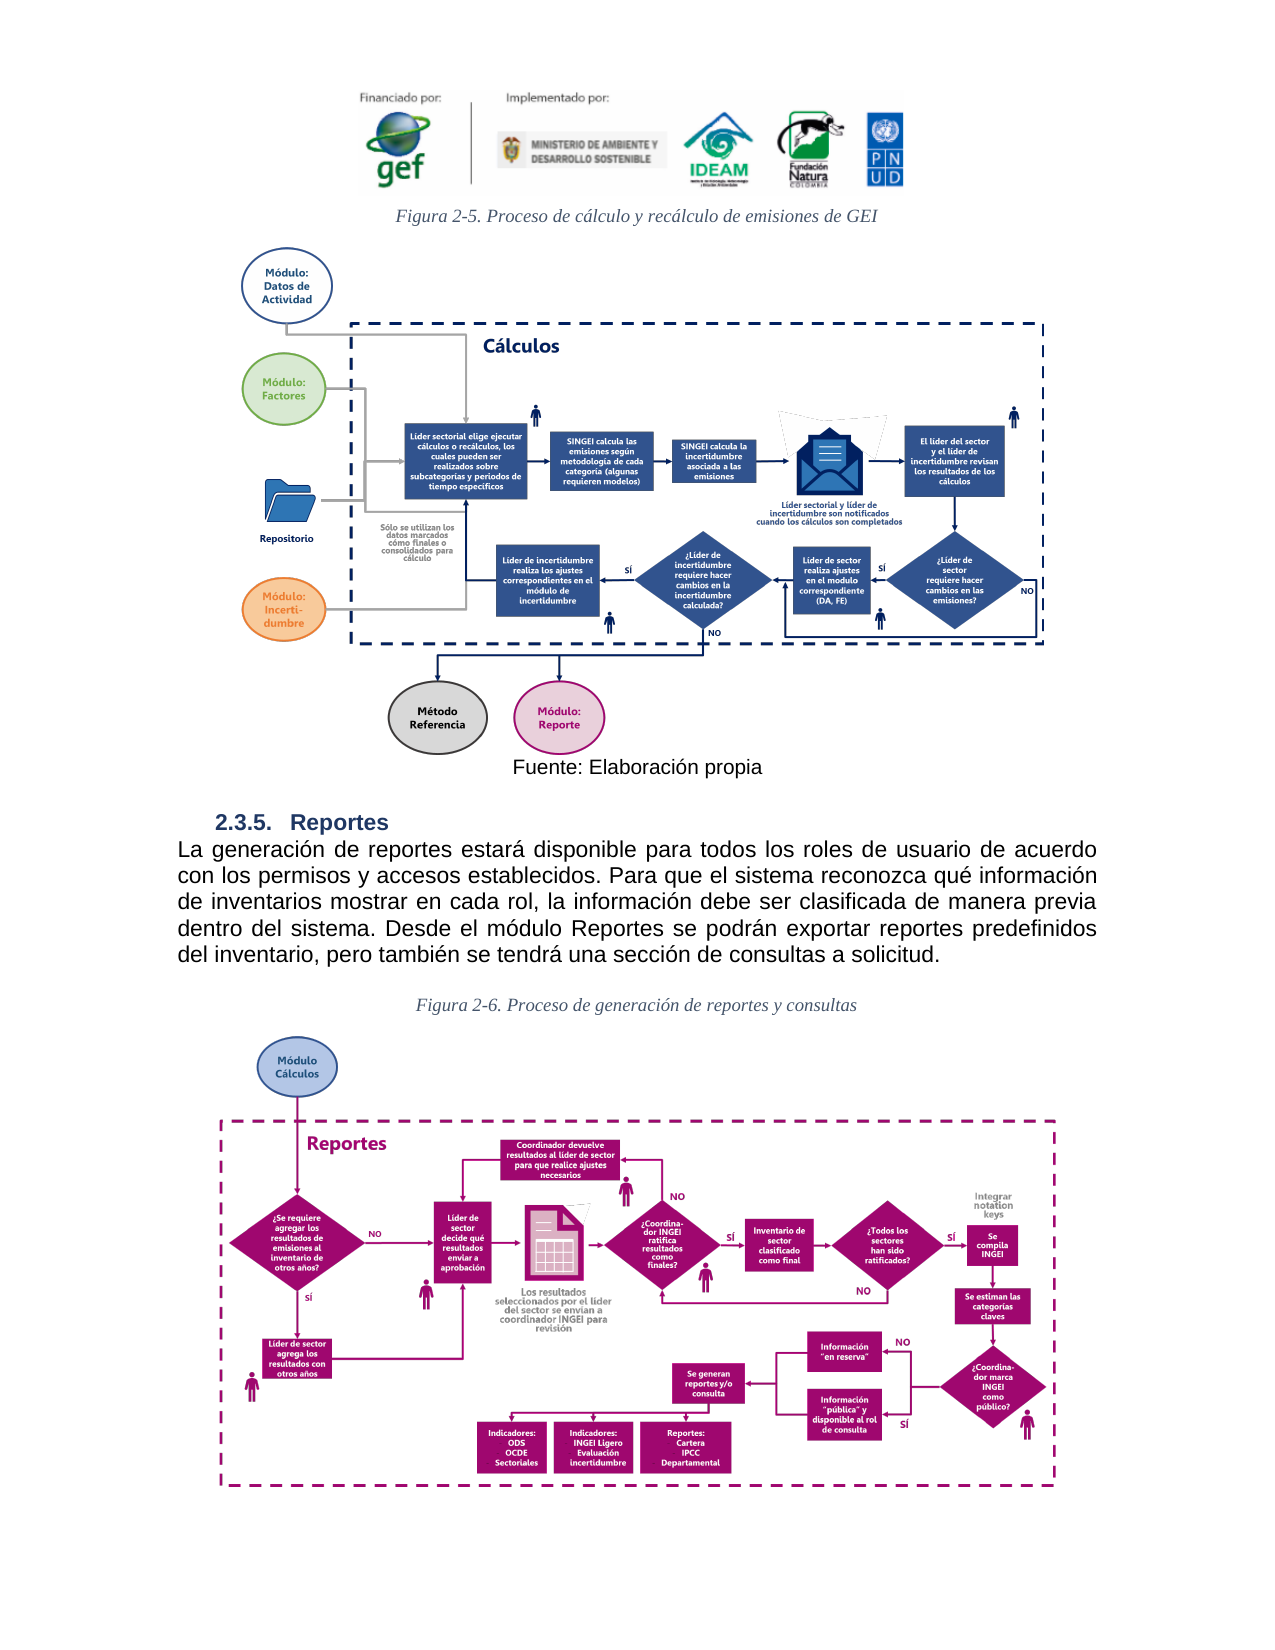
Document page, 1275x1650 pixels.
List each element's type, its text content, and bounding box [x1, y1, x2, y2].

text Figura 2-5. Proceso de cálculo y recálculo de emisiones de GEI [177, 205, 1098, 226]
picture [219, 1036, 1056, 1487]
text La generación de reportes estará disponible para todos los roles de usuario de acuerdo con los permisos y accesos establecidos. Para que el sistema reconozca qué información de inventarios mostrar en cada rol, la información debe ser clasificada de manera previa dentro del sistema. Desde el módulo Reportes se podrán exportar reportes predefinidos del inventario, pero también se tendrá una sección de consultas a solicitud. [177, 836, 1098, 967]
text Fuente: Elaboración propia [177, 755, 1098, 779]
picture [346, 73, 929, 205]
subtitle Reportes [215, 809, 1098, 836]
text Figura 2-6. Proceso de generación de reportes y consultas [177, 994, 1098, 1015]
picture [231, 247, 1044, 755]
